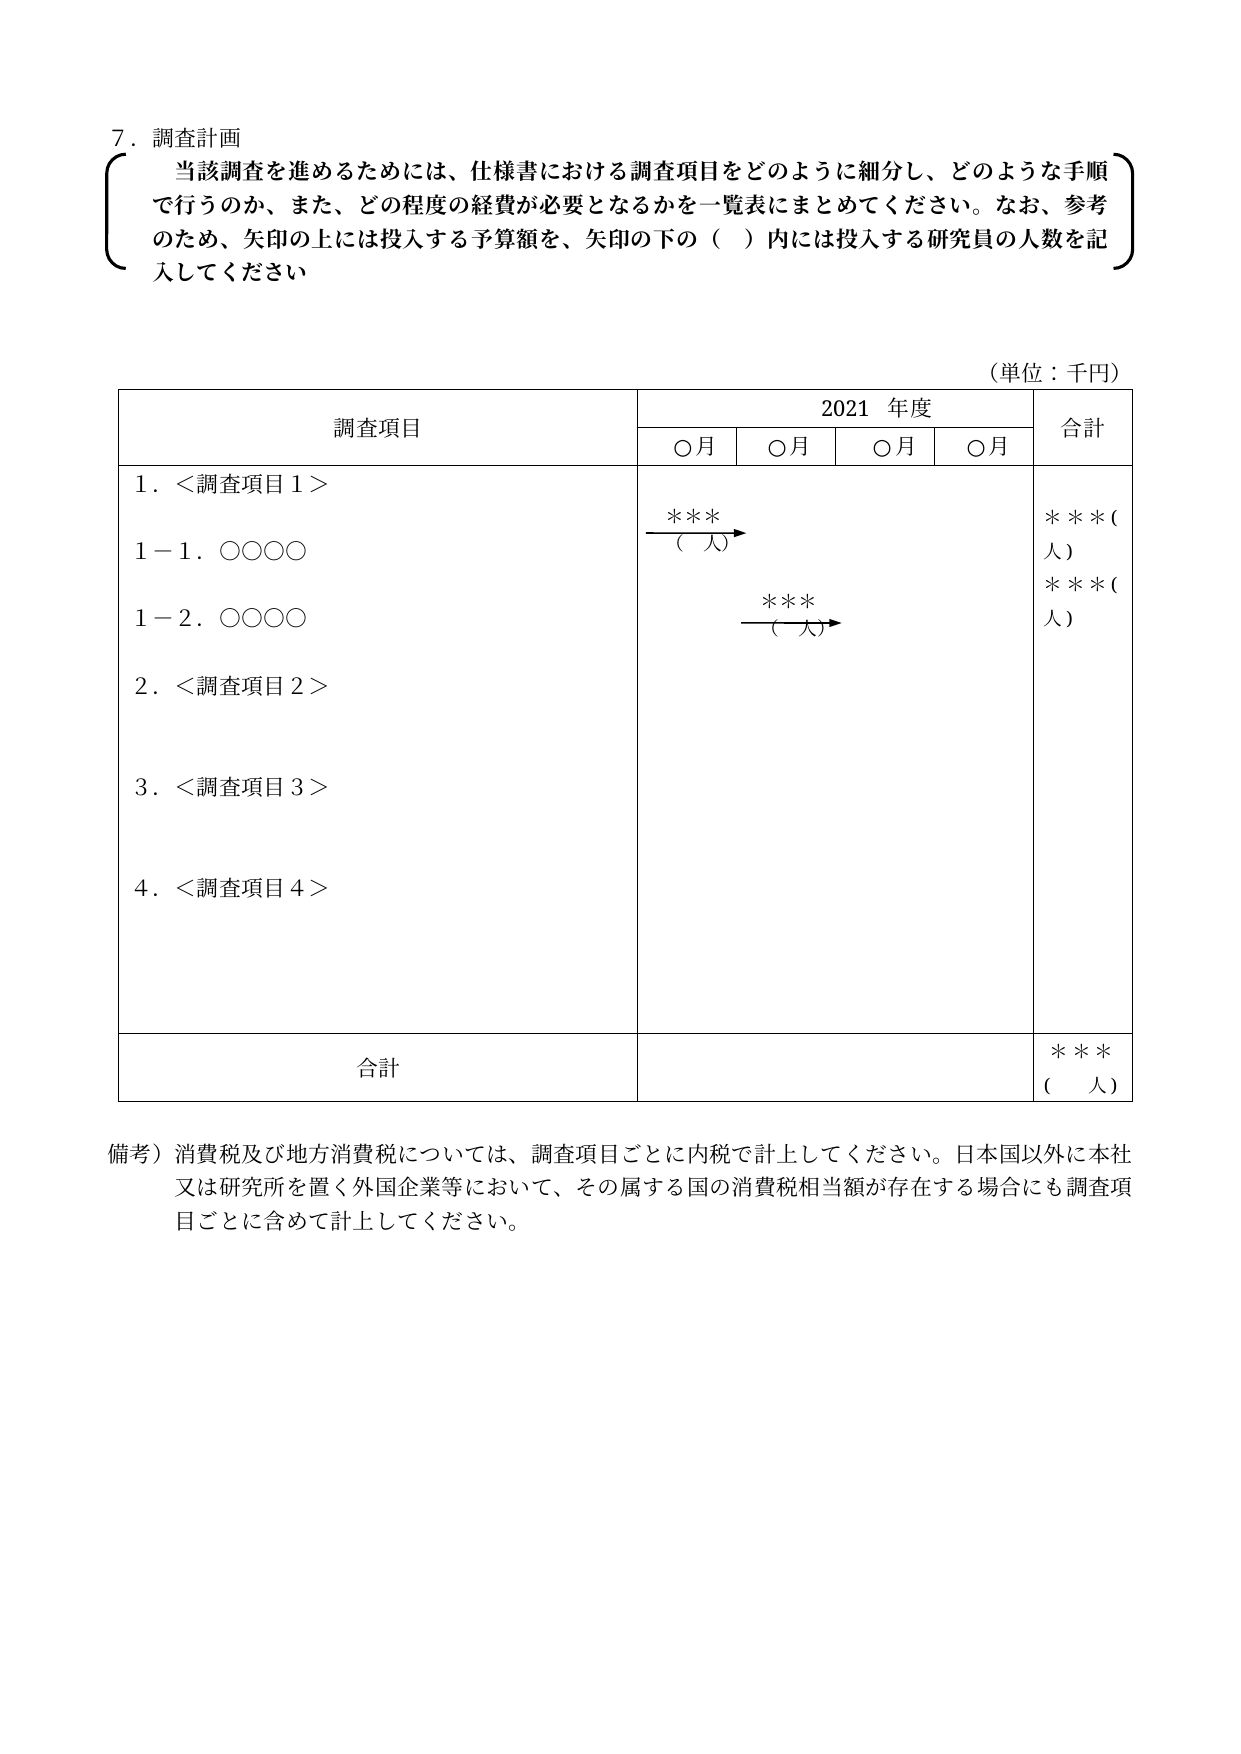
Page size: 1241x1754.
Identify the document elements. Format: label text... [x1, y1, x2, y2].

table_header 合計 [1034, 390, 1132, 465]
table_cell [638, 1034, 1033, 1101]
table_header 調査項目 [119, 390, 637, 465]
text ７．調査計画 [107, 120, 1133, 153]
table_header 2021年度 [638, 390, 1033, 427]
table_cell ○月 [935, 428, 1033, 465]
text 当該調査を進めるためには、仕様書における調査項目をどのように細分し、どのような手順で行うのか、また、どの程度の経費が必要となるかを一覧表にまとめてください。なお、参考のため、矢印の上には投入する予算額を、矢印の下の（ ）内には投入する研究員の人数を記入してください [130, 153, 1110, 288]
table_cell 合計 [119, 1034, 637, 1101]
table_cell ○月 [836, 428, 934, 465]
table_cell ＊＊＊( 人) ＊＊＊( 人) [1034, 466, 1132, 1033]
table_cell １．＜調査項目１＞ １－１．○○○○ １－２．○○○○ ２．＜調査項目２＞ ３．＜調査項目３＞ ４．＜調査項目４＞ [119, 466, 637, 1033]
table_cell [638, 466, 1033, 1033]
table_cell ○月 [638, 428, 736, 465]
table_cell ＊＊＊ ( 人) [1034, 1034, 1132, 1101]
text 備考）消費税及び地方消費税については、調査項目ごとに内税で計上してください。日本国以外に本社又は研究所を置く外国企業等において、その属する国の消費税相当額が存在する場合にも調査項目ごとに含めて計上してください。 [107, 1136, 1133, 1237]
table_cell ○月 [737, 428, 835, 465]
text （単位：千円） [107, 355, 1133, 389]
